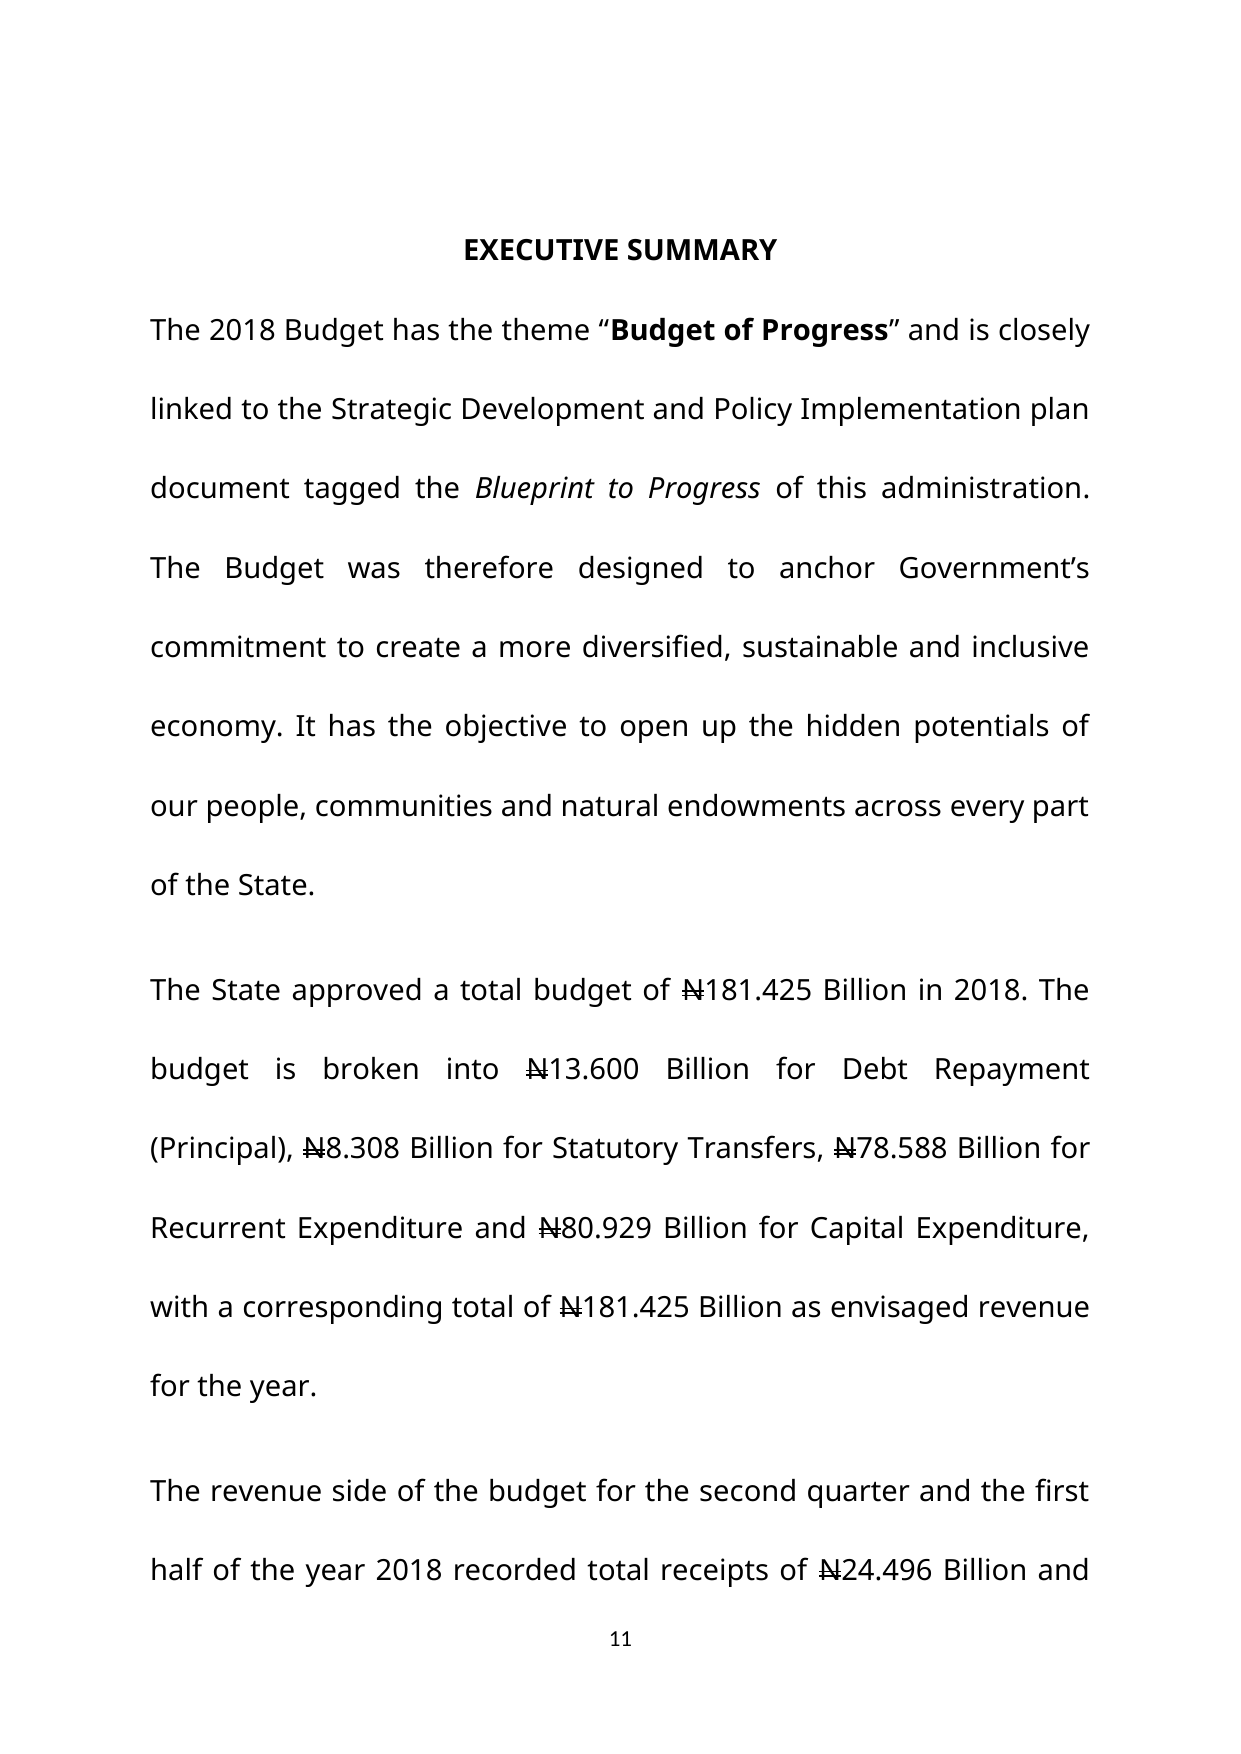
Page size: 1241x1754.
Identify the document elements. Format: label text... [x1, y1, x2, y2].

text EXECUTIVE SUMMARY [150, 229, 1090, 269]
text The State approved a total budget of N181.425 Billion in 2018. The budget is broken into N13.600 Billion for Debt Repayment (Principal), N8.308 Billion for Statutory Transfers, N78.588 Billion for Recurrent Expenditure and N80.929 Billion for Capital Expenditure, with a corresponding total of N181.425 Billion as envisaged revenue for the year. [150, 969, 1090, 1405]
text The 2018 Budget has the theme “Budget of Progress” and is closely linked to the Strategic Development and Policy Implementation plan document tagged the Blueprint to Progress of this administration. The Budget was therefore designed to anchor Government’s commitment to create a more diversified, sustainable and inclusive economy. It has the objective to open up the hidden potentials of our people, communities and natural endowments across every part of the State. [150, 309, 1090, 904]
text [150, 1470, 1090, 1589]
